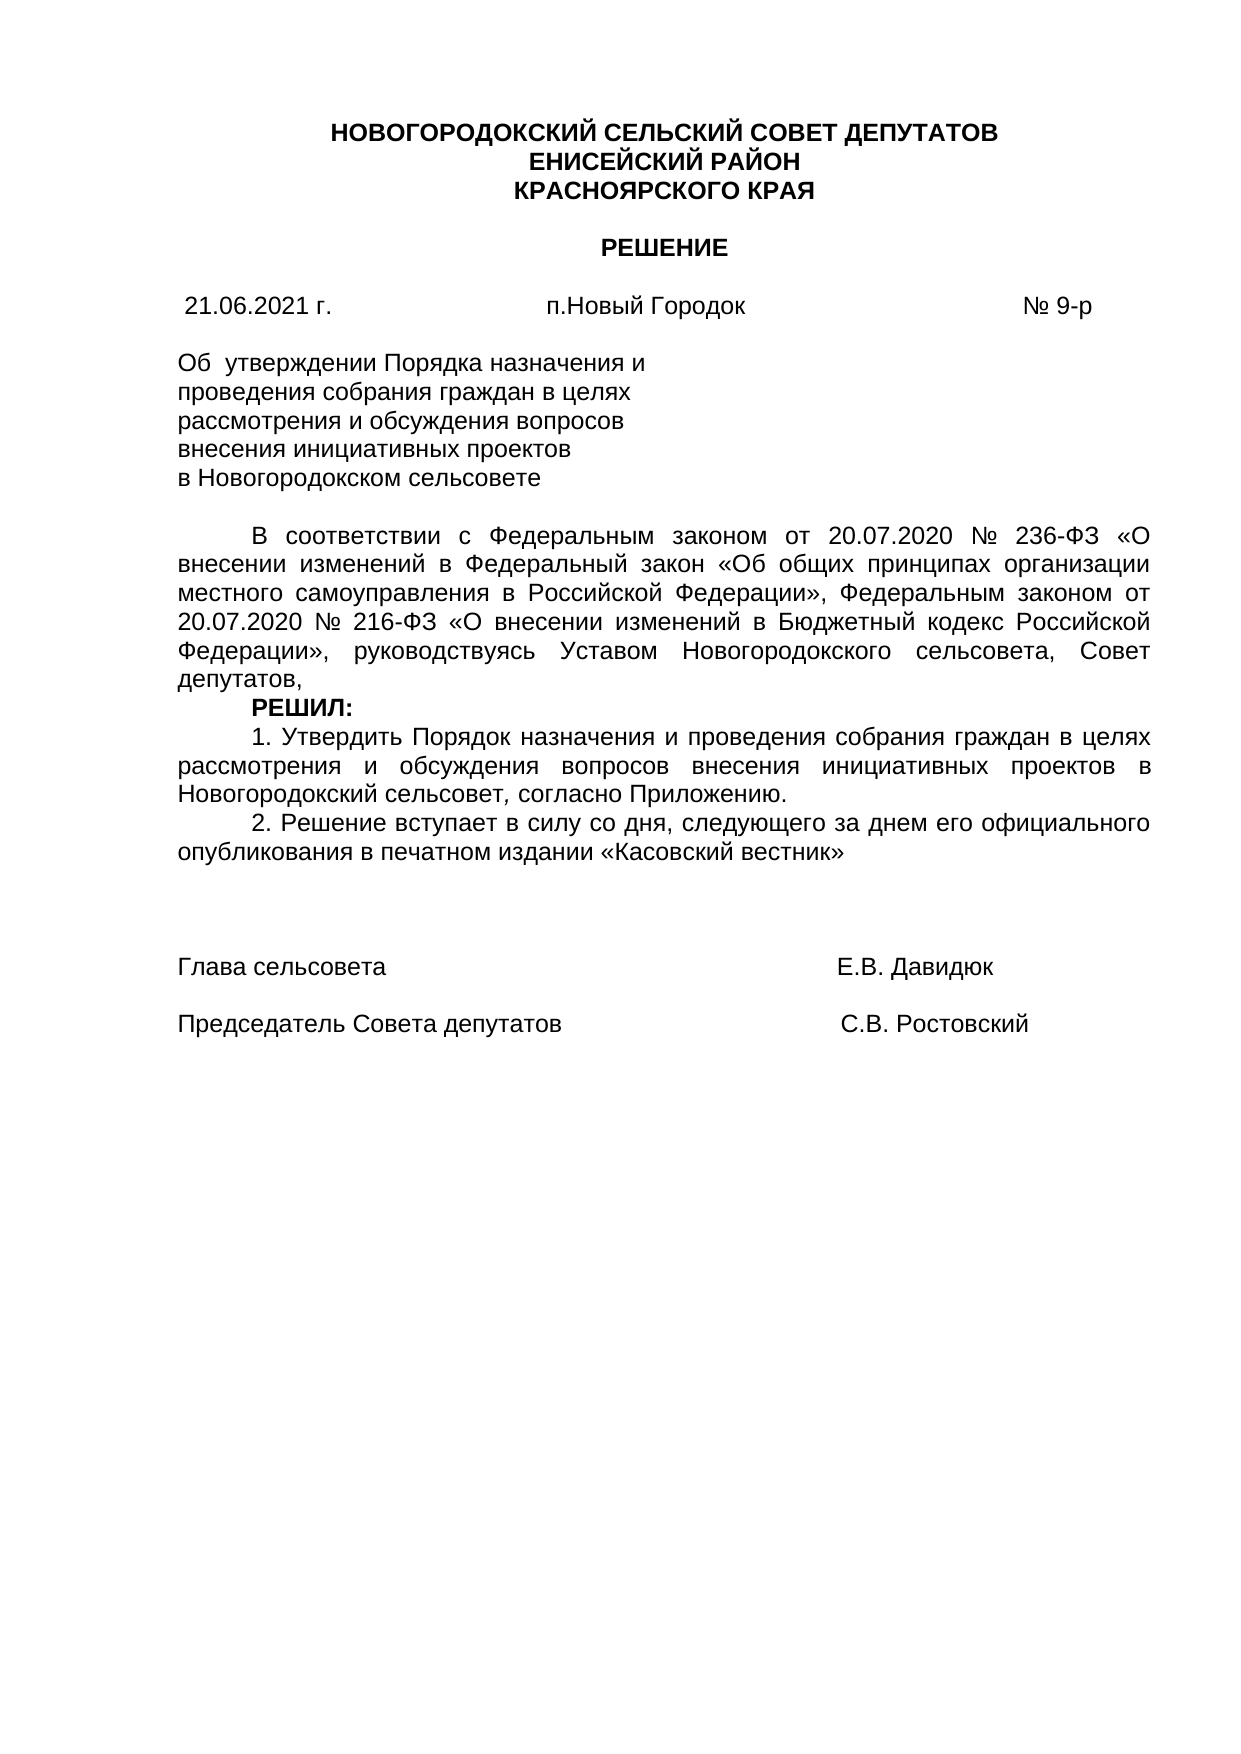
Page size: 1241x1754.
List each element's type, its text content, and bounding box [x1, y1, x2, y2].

text 2. Решение вступает в силу со дня, следующего за днем его официального опубликования в печатном издании «Касовский вестник» [177, 808, 1152, 866]
text внесения инициативных проектов [177, 434, 1152, 463]
text 21.06.2021 г. п.Новый Городок № 9-р [177, 291, 1152, 319]
text КРАСНОЯРСКОГО КРАЯ [177, 176, 1152, 204]
text Об утверждении Порядка назначения и [177, 348, 1152, 377]
text В соответствии с Федеральным законом от 20.07.2020 № 236-ФЗ «О внесении изменений в Федеральный закон «Об общих принципах организации местного самоуправления в Российской Федерации», Федеральным законом от 20.07.2020 № 216-ФЗ «О внесении изменений в Бюджетный кодекс Российской Федерации», руководствуясь Уставом Новогородокского сельсовета, Совет депутатов, [177, 521, 1152, 693]
text рассмотрения и обсуждения вопросов [177, 406, 1152, 434]
text проведения собрания граждан в целях [177, 377, 1152, 406]
text НОВОГОРОДОКСКИЙ СЕЛЬСКИЙ СОВЕТ ДЕПУТАТОВ [177, 118, 1152, 147]
text в Новогородокском сельсовете [177, 463, 1152, 492]
text РЕШЕНИЕ [177, 233, 1152, 262]
text 1. Утвердить Порядок назначения и проведения собрания граждан в целях рассмотрения и обсуждения вопросов внесения инициативных проектов в Новогородокский сельсовет, согласно Приложению. [177, 722, 1152, 808]
text ЕНИСЕЙСКИЙ РАЙОН [177, 147, 1152, 176]
text Глава сельсовета Е.В. Давидюк [177, 952, 1152, 981]
text РЕШИЛ: [177, 693, 1152, 722]
text Председатель Совета депутатов С.В. Ростовский [177, 1009, 1152, 1038]
